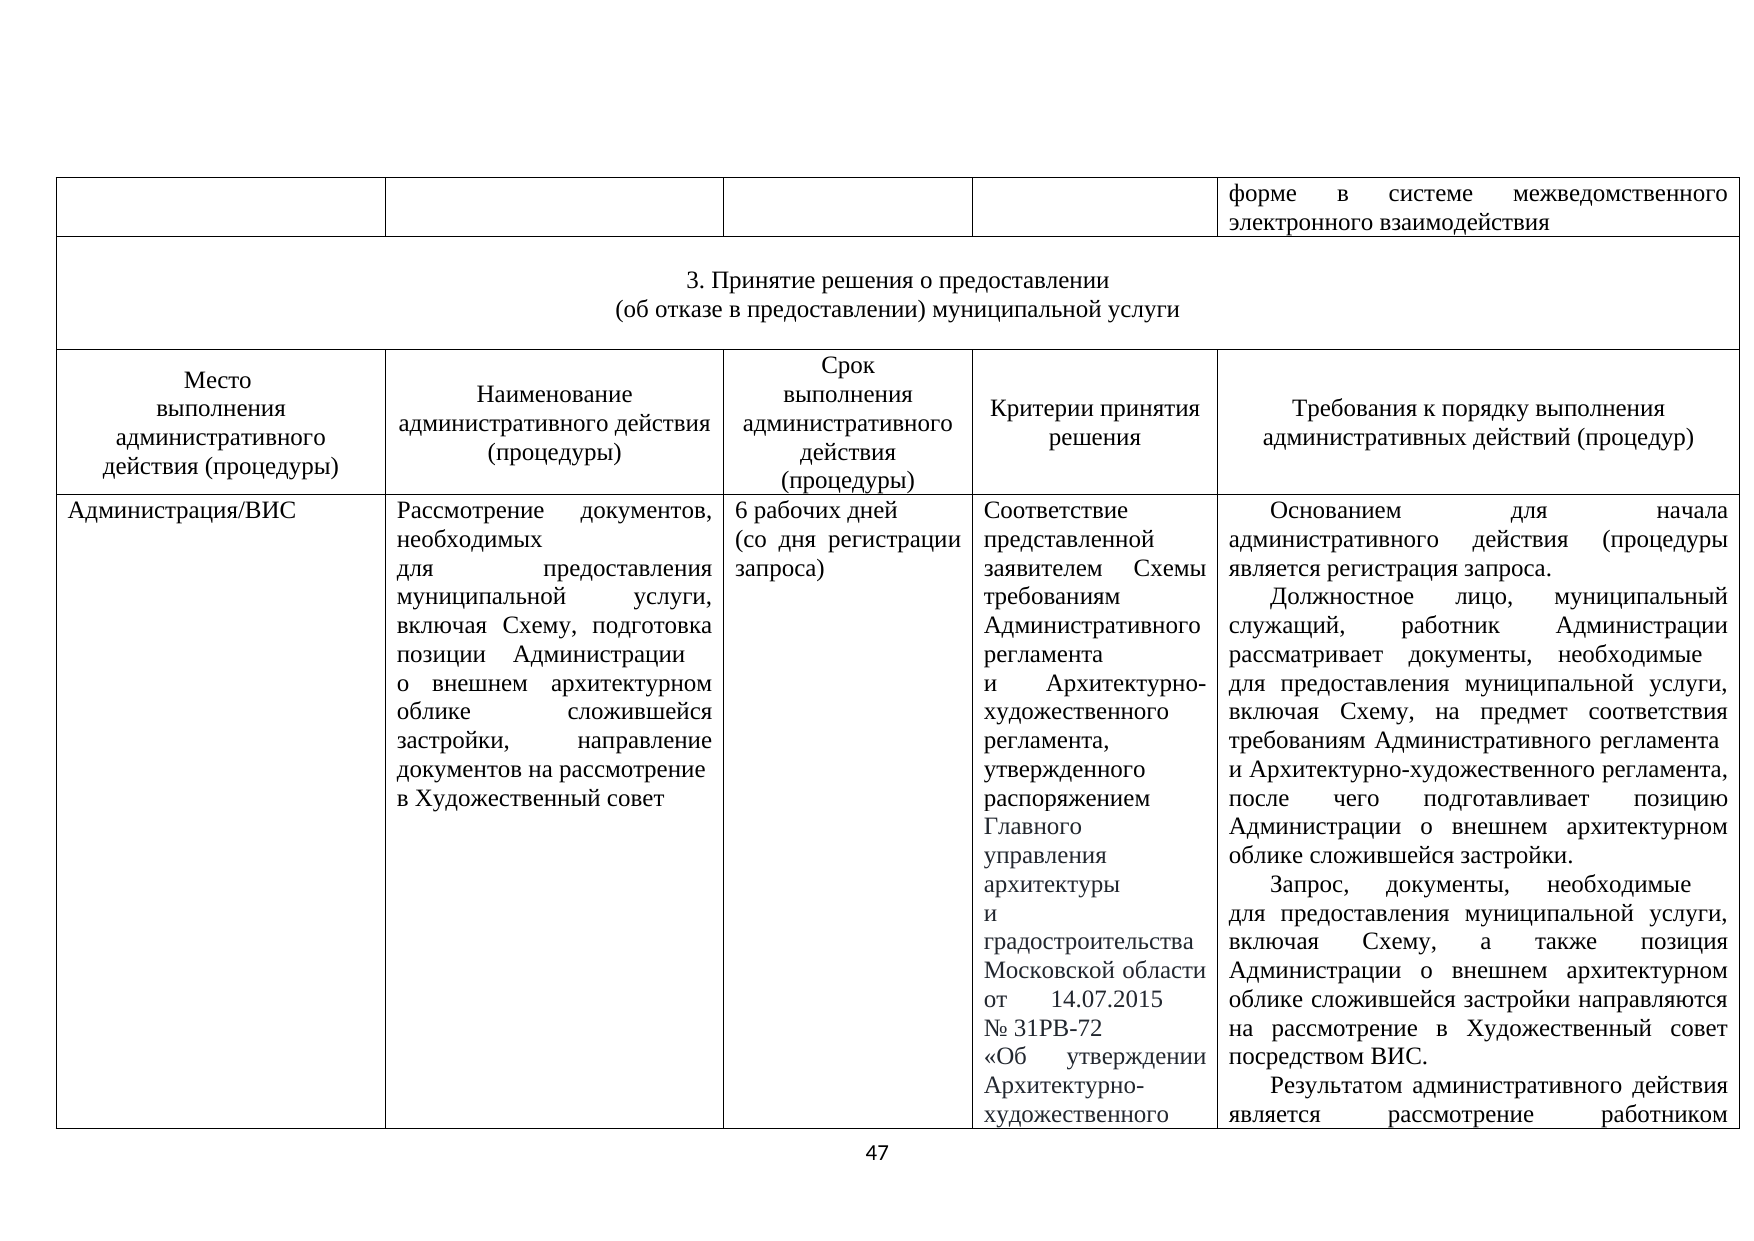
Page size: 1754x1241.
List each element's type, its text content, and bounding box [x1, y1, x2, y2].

table_cell Место выполнения административного действия (процедуры) [57, 350, 385, 494]
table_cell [724, 495, 972, 1128]
table_cell Администрация/ВИС [57, 495, 385, 1128]
table_cell 3. Принятие решения о предоставлении (об отказе в предоставлении) муниципальной услуги [57, 237, 1739, 349]
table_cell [973, 495, 1217, 1128]
table_cell Критерии принятия решения [973, 350, 1217, 494]
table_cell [386, 178, 723, 236]
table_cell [1218, 495, 1739, 1128]
table_cell Срок выполнения административного действия (процедуры) [724, 350, 972, 494]
table_cell Требования к порядку выполнения административных действий (процедур) [1218, 350, 1739, 494]
table_cell Наименование административного действия (процедуры) [386, 350, 723, 494]
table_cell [724, 178, 972, 236]
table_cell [386, 495, 723, 1128]
